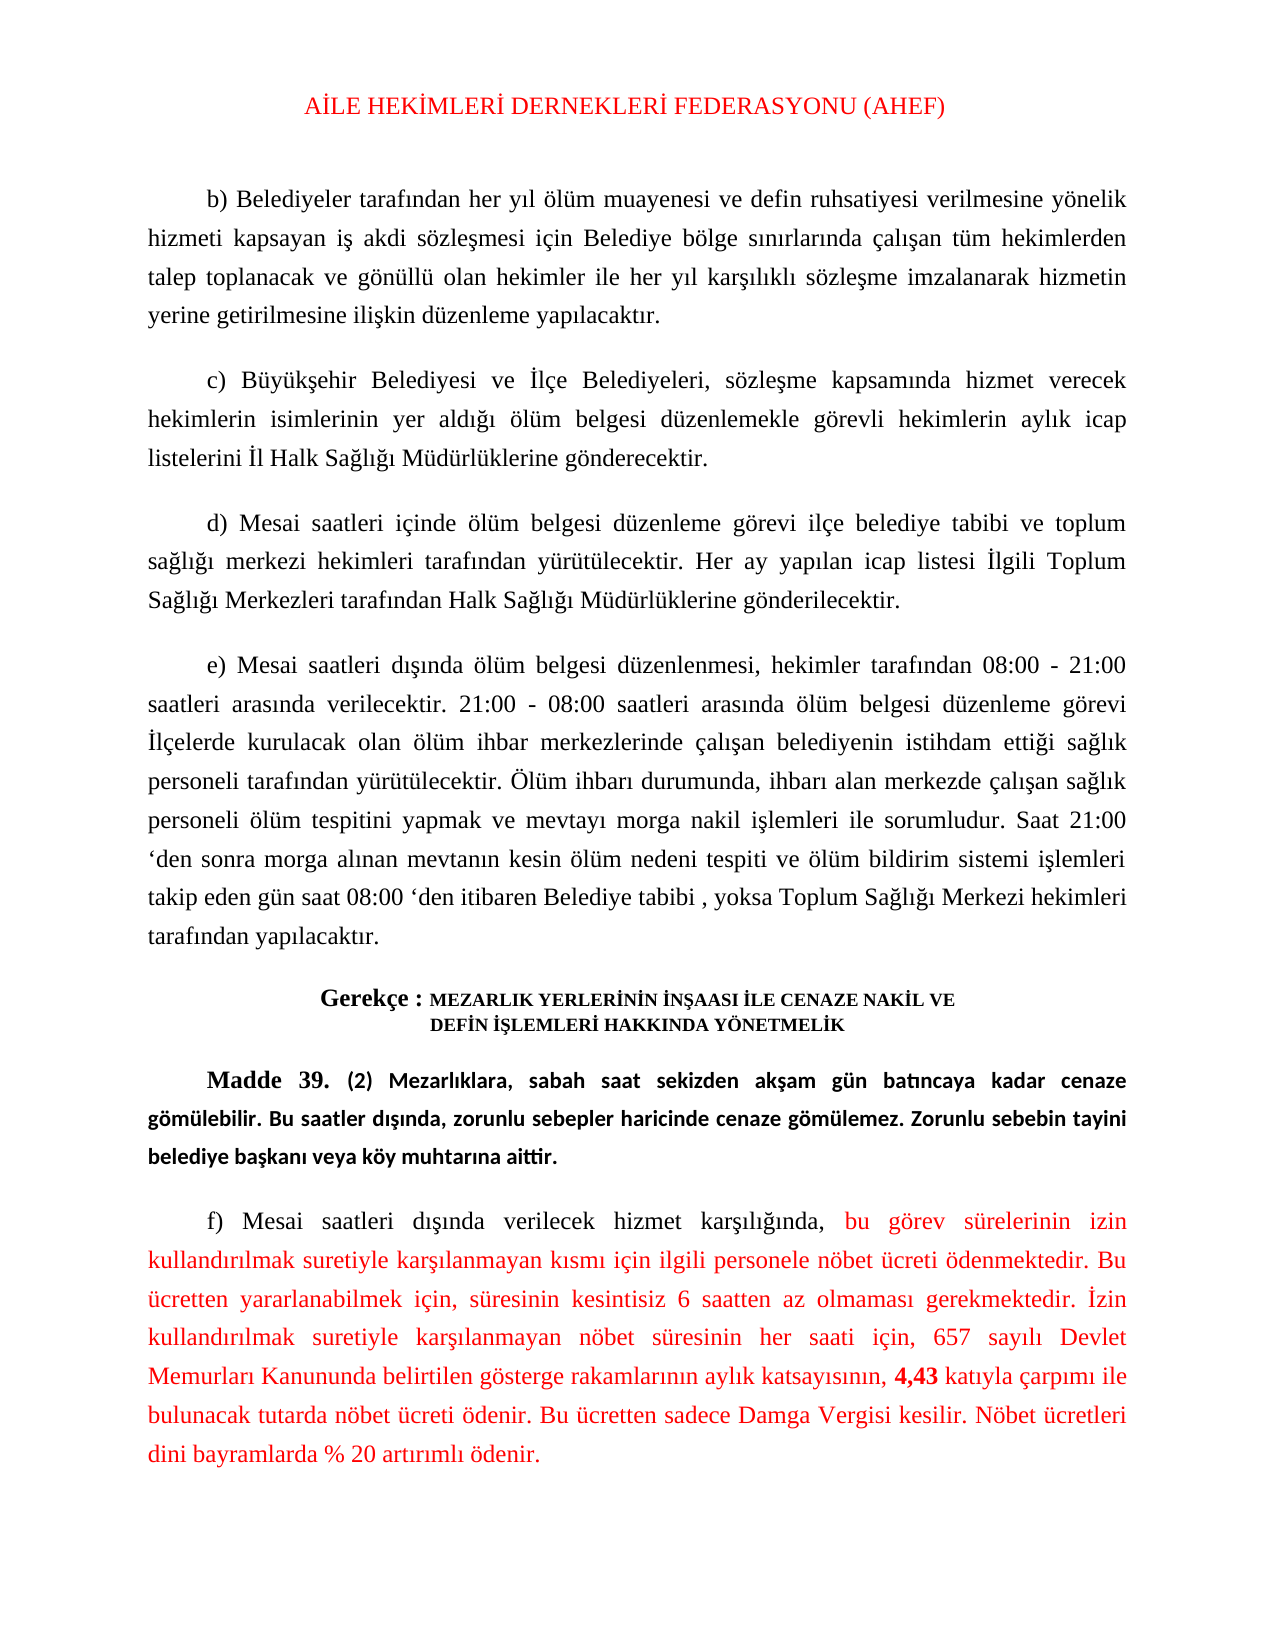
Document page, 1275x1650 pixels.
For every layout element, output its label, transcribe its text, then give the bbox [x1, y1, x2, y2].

text DEFİN İŞLEMLERİ HAKKINDA YÖNETMELİK [148, 1011, 1127, 1036]
text d) Mesai saatleri içinde ölüm belgesi düzenleme görevi ilçe belediye tabibi ve toplum sağlığı merkezi hekimleri tarafından yürütülecektir. Her ay yapılan icap listesi İlgili Toplum Sağlığı Merkezleri tarafından Halk Sağlığı Müdürlüklerine gönderilecektir. [148, 508, 1127, 614]
text c) Büyükşehir Belediyesi ve İlçe Belediyeleri, sözleşme kapsamında hizmet verecek hekimlerin isimlerinin yer aldığı ölüm belgesi düzenlemekle görevli hekimlerin aylık icap listelerini İl Halk Sağlığı Müdürlüklerine gönderecektir. [148, 365, 1127, 471]
text f) Mesai saatleri dışında verilecek hizmet karşılığında, bu görev sürelerinin izin kullandırılmak suretiyle karşılanmayan kısmı için ilgili personele nöbet ücreti ödenmektedir. Bu ücretten yararlanabilmek için, süresinin kesintisiz 6 saatten az olmaması gerekmektedir. İzin kullandırılmak suretiyle karşılanmayan nöbet süresinin her saati için, 657 sayılı Devlet Memurları Kanununda belirtilen gösterge rakamlarının aylık katsayısının, 4,43 katıyla çarpımı ile bulunacak tutarda nöbet ücreti ödenir. Bu ücretten sadece Damga Vergisi kesilir. Nöbet ücretleri dini bayramlarda % 20 artırımlı ödenir. [148, 1206, 1127, 1467]
text Madde 39. (2) Mezarlıklara, sabah saat sekizden akşam gün batıncaya kadar cenaze gömülebilir. Bu saatler dışında, zorunlu sebepler haricinde cenaze gömülemez. Zorunlu sebebin tayini belediye başkanı veya köy muhtarına aittir. [148, 1066, 1127, 1170]
text b) Belediyeler tarafından her yıl ölüm muayenesi ve defin ruhsatiyesi verilmesine yönelik hizmeti kapsayan iş akdi sözleşmesi için Belediye bölge sınırlarında çalışan tüm hekimlerden talep toplanacak ve gönüllü olan hekimler ile her yıl karşılıklı sözleşme imzalanarak hizmetin yerine getirilmesine ilişkin düzenleme yapılacaktır. [148, 184, 1127, 329]
text e) Mesai saatleri dışında ölüm belgesi düzenlenmesi, hekimler tarafından 08:00 - 21:00 saatleri arasında verilecektir. 21:00 - 08:00 saatleri arasında ölüm belgesi düzenleme görevi İlçelerde kurulacak olan ölüm ihbar merkezlerinde çalışan belediyenin istihdam ettiği sağlık personeli tarafından yürütülecektir. Ölüm ihbarı durumunda, ihbarı alan merkezde çalışan sağlık personeli ölüm tespitini yapmak ve mevtayı morga nakil işlemleri ile sorumludur. Saat 21:00 ‘den sonra morga alınan mevtanın kesin ölüm nedeni tespiti ve ölüm bildirim sistemi işlemleri takip eden gün saat 08:00 ‘den itibaren Belediye tabibi , yoksa Toplum Sağlığı Merkezi hekimleri tarafından yapılacaktır. [148, 650, 1127, 950]
text Gerekçe : MEZARLIK YERLERİNİN İNŞAASI İLE CENAZE NAKİL VE [148, 986, 1127, 1011]
